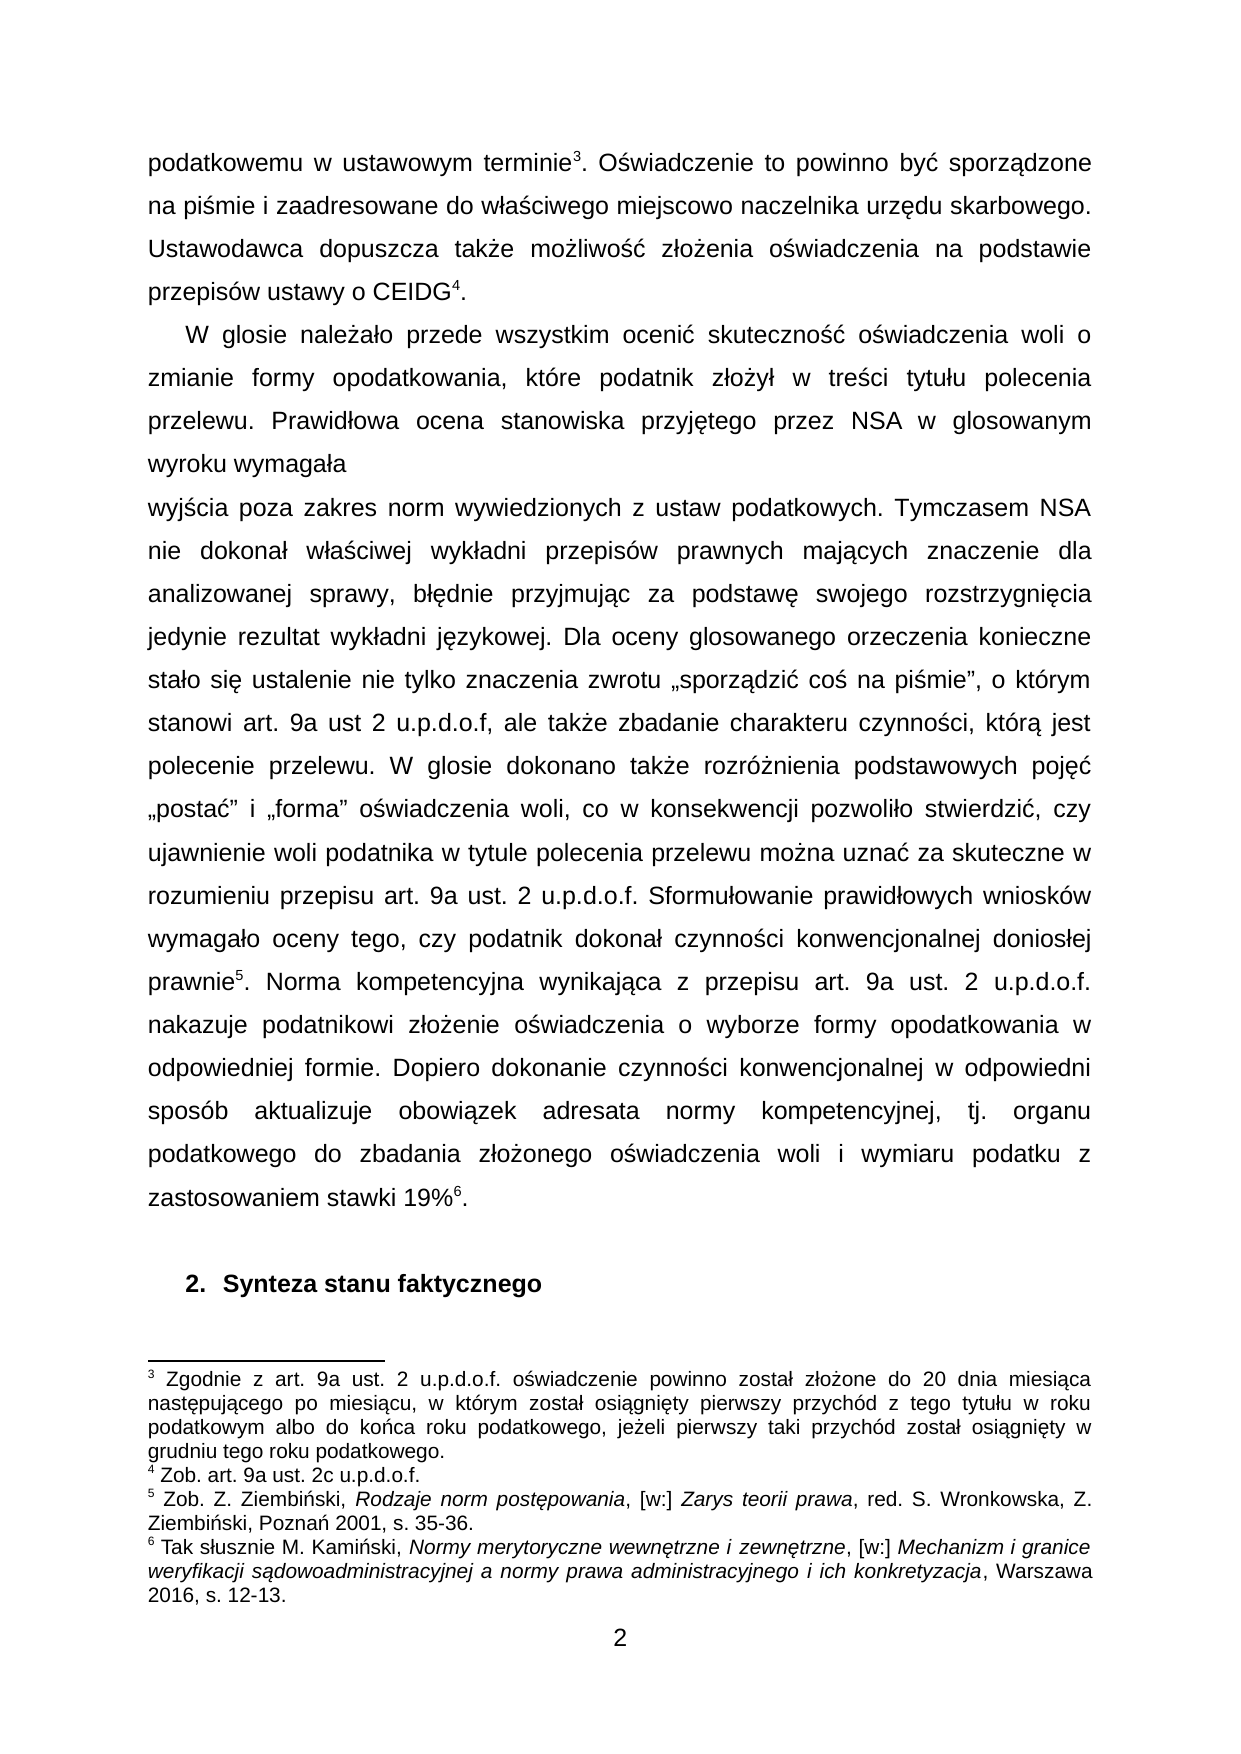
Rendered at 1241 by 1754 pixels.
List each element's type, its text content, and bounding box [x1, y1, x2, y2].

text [148, 148, 1093, 306]
list Synteza stanu faktycznego [185, 1269, 1093, 1298]
text wyjścia poza zakres norm wywiedzionych z ustaw podatkowych. Tymczasem NSA nie dokonał właściwej wykładni przepisów prawnych mających znaczenie dla analizowanej sprawy, błędnie przyjmując za podstawę swojego rozstrzygnięcia jedynie rezultat wykładni językowej. Dla oceny glosowanego orzeczenia konieczne stało się ustalenie nie tylko znaczenia zwrotu „sporządzić coś na piśmie”, o którym stanowi art. 9a ust 2 u.p.d.o.f, ale także zbadanie charakteru czynności, którą jest polecenie przelewu. W glosie dokonano także rozróżnienia podstawowych pojęć „postać” i „forma” oświadczenia woli, co w konsekwencji pozwoliło stwierdzić, czy ujawnienie woli podatnika w tytule polecenia przelewu można uznać za skuteczne w rozumieniu przepisu art. 9a ust. 2 u.p.d.o.f. Sformułowanie prawidłowych wniosków wymagało oceny tego, czy podatnik dokonał czynności konwencjonalnej doniosłej prawnie. Norma kompetencyjna wynikająca z przepisu art. 9a ust. 2 u.p.d.o.f. nakazuje podatnikowi złożenie oświadczenia o wyborze formy opodatkowania w odpowiedniej formie. Dopiero dokonanie czynności konwencjonalnej w odpowiedni sposób aktualizuje obowiązek adresata normy kompetencyjnej, tj. organu podatkowego do zbadania złożonego oświadczenia woli i wymiaru podatku z zastosowaniem stawki 19%. [148, 493, 1093, 1211]
text W glosie należało przede wszystkim ocenić skuteczność oświadczenia woli o zmianie formy opodatkowania, które podatnik złożył w treści tytułu polecenia przelewu. Prawidłowa ocena stanowiska przyjętego przez NSA w glosowanym wyroku wymagała [148, 320, 1093, 478]
